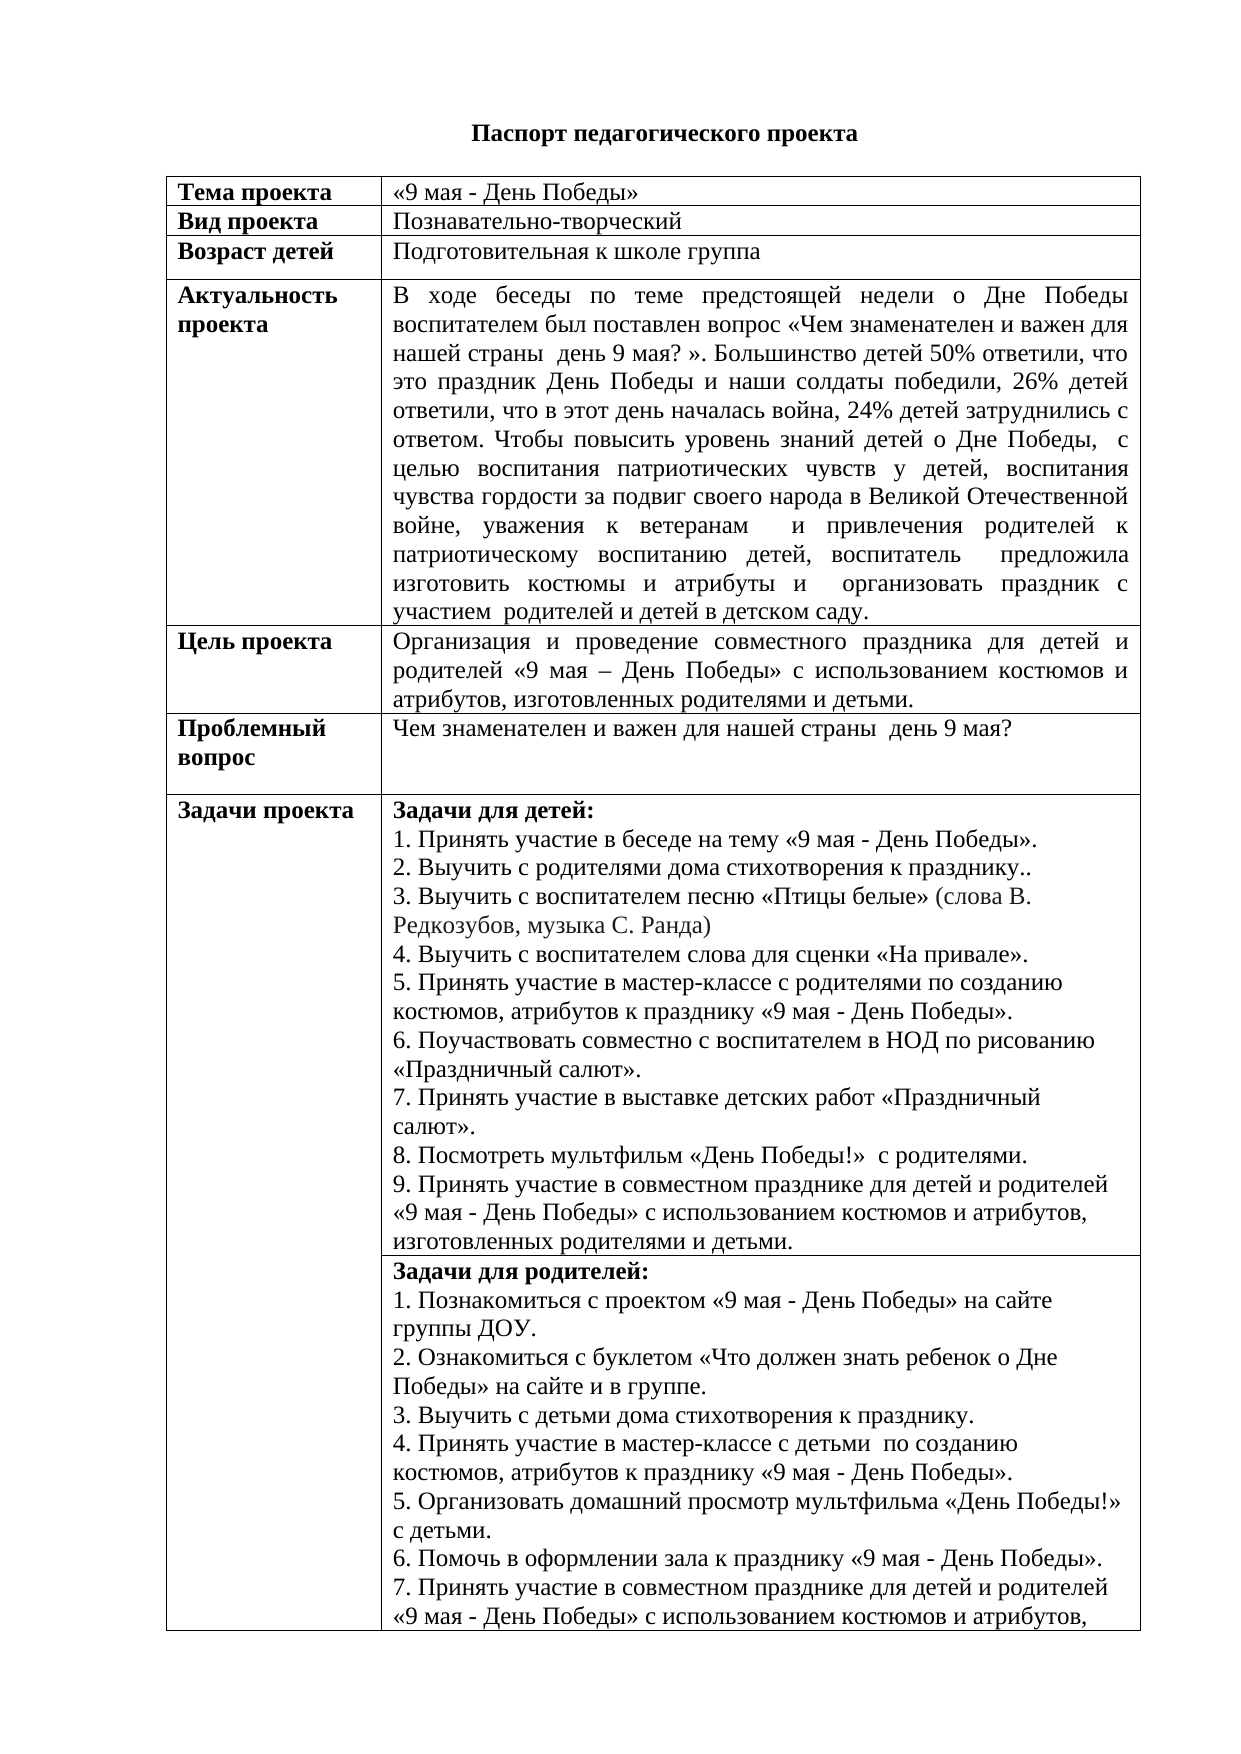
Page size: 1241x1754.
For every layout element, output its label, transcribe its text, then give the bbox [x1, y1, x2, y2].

table_header Тема проекта [167, 177, 381, 205]
text Паспорт педагогического проекта [177, 118, 1152, 147]
table_cell Познавательно-творческий [382, 206, 1140, 235]
table_cell Актуальность проекта [167, 280, 381, 625]
table_cell Проблемный вопрос [167, 714, 381, 794]
table_cell Возраст детей [167, 236, 381, 279]
table_cell Цель проекта [167, 626, 381, 712]
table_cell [382, 1256, 1140, 1630]
table_cell Вид проекта [167, 206, 381, 235]
table_header «9 мая - День Победы» [382, 177, 1140, 205]
table_cell Организация и проведение совместного праздника для детей и родителей «9 мая – День Победы» с использованием костюмов и атрибутов, изготовленных родителями и детьми. [382, 626, 1140, 712]
table_cell Задачи проекта [167, 795, 381, 1630]
table_cell В ходе беседы по теме предстоящей недели о Дне Победы воспитателем был поставлен вопрос «Чем знаменателен и важен для нашей страны день 9 мая? ». Большинство детей 50% ответили, что это праздник День Победы и наши солдаты победили, 26% детей ответили, что в этот день началась война, 24% детей затруднились с ответом. Чтобы повысить уровень знаний детей о Дне Победы, с целью воспитания патриотических чувств у детей, воспитания чувства гордости за подвиг своего народа в Великой Отечественной войне, уважения к ветеранам и привлечения родителей к патриотическому воспитанию детей, воспитатель предложила изготовить костюмы и атрибуты и организовать праздник с участием родителей и детей в детском саду. [382, 280, 1140, 625]
table_cell Задачи для детей: 1. Принять участие в беседе на тему «9 мая - День Победы». 2. Выучить с родителями дома стихотворения к празднику.. 3. Выучить с воспитателем песню «Птицы белые» (слова В. Редкозубов, музыка С. Ранда) 4. Выучить с воспитателем слова для сценки «На привале». 5. Принять участие в мастер-классе с родителями по созданию костюмов, атрибутов к празднику «9 мая - День Победы». 6. Поучаствовать совместно с воспитателем в НОД по рисованию «Праздничный салют». 7. Принять участие в выставке детских работ «Праздничный салют». 8. Посмотреть мультфильм «День Победы!» с родителями. 9. Принять участие в совместном празднике для детей и родителей «9 мая - День Победы» с использованием костюмов и атрибутов, изготовленных родителями и детьми. [382, 795, 1140, 1255]
table_cell Подготовительная к школе группа [382, 236, 1140, 279]
table_cell Чем знаменателен и важен для нашей страны день 9 мая? [382, 714, 1140, 794]
